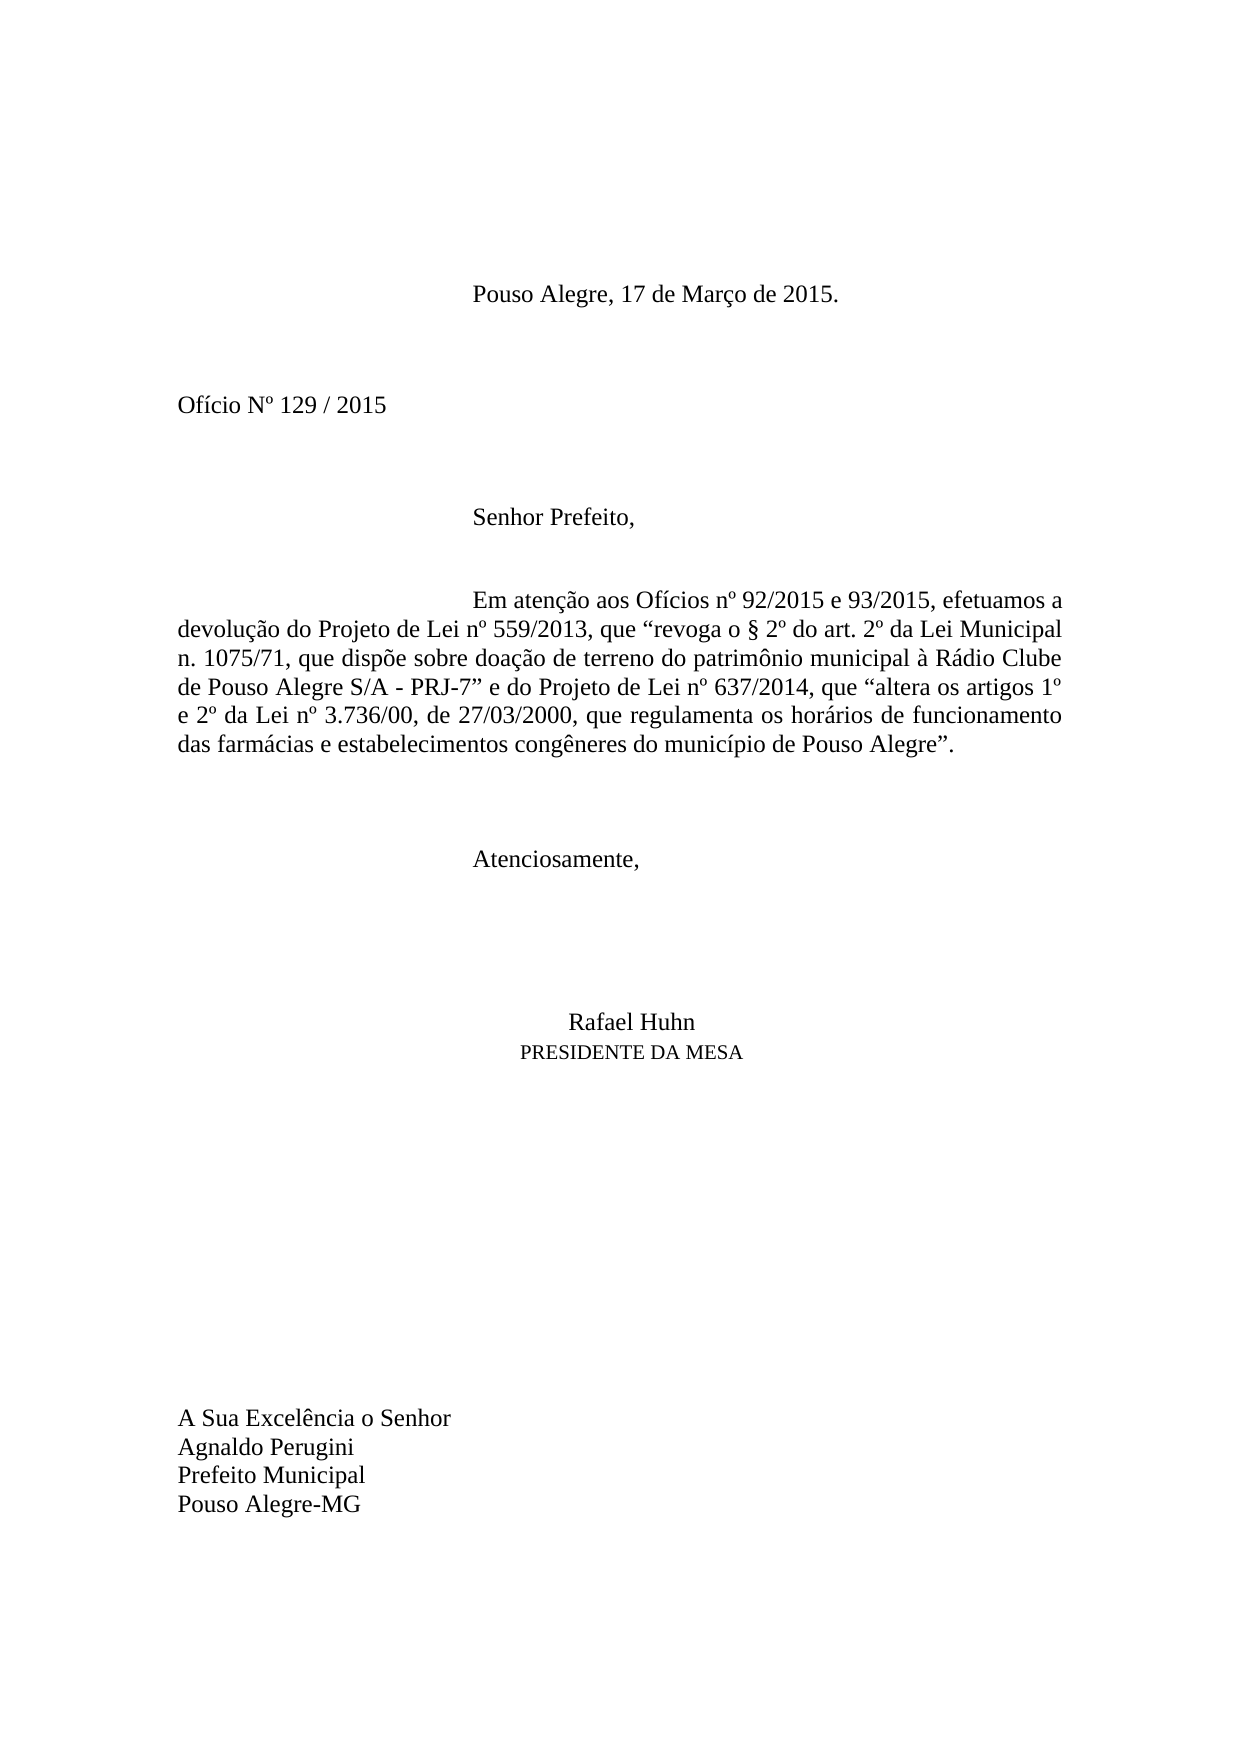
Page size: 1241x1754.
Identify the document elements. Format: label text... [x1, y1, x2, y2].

text Pouso Alegre-MG [177, 1489, 1063, 1518]
text Atenciosamente, [472, 844, 1063, 873]
text Prefeito Municipal [177, 1461, 1063, 1489]
text Agnaldo Perugini [177, 1432, 1063, 1461]
text A Sua Excelência o Senhor [177, 1403, 1063, 1432]
text Ofício Nº 129 / 2015 [177, 390, 1063, 419]
text Senhor Prefeito, [472, 502, 1063, 530]
table_cell PRESIDENTE DA MESA [170, 1040, 1093, 1068]
table_header Rafael Huhn [170, 1007, 1093, 1040]
text Pouso Alegre, 17 de Março de 2015. [472, 279, 945, 308]
text Em atenção aos Ofícios nº 92/2015 e 93/2015, efetuamos a devolução do Projeto de Lei nº 559/2013, que “revoga o § 2º do art. 2º da Lei Municipal n. 1075/71, que dispõe sobre doação de terreno do patrimônio municipal à Rádio Clube de Pouso Alegre S/A - PRJ-7” e do Projeto de Lei nº 637/2014, que “altera os artigos 1º e 2º da Lei nº 3.736/00, de 27/03/2000, que regulamenta os horários de funcionamento das farmácias e estabelecimentos congêneres do município de Pouso Alegre”. [177, 585, 1063, 758]
